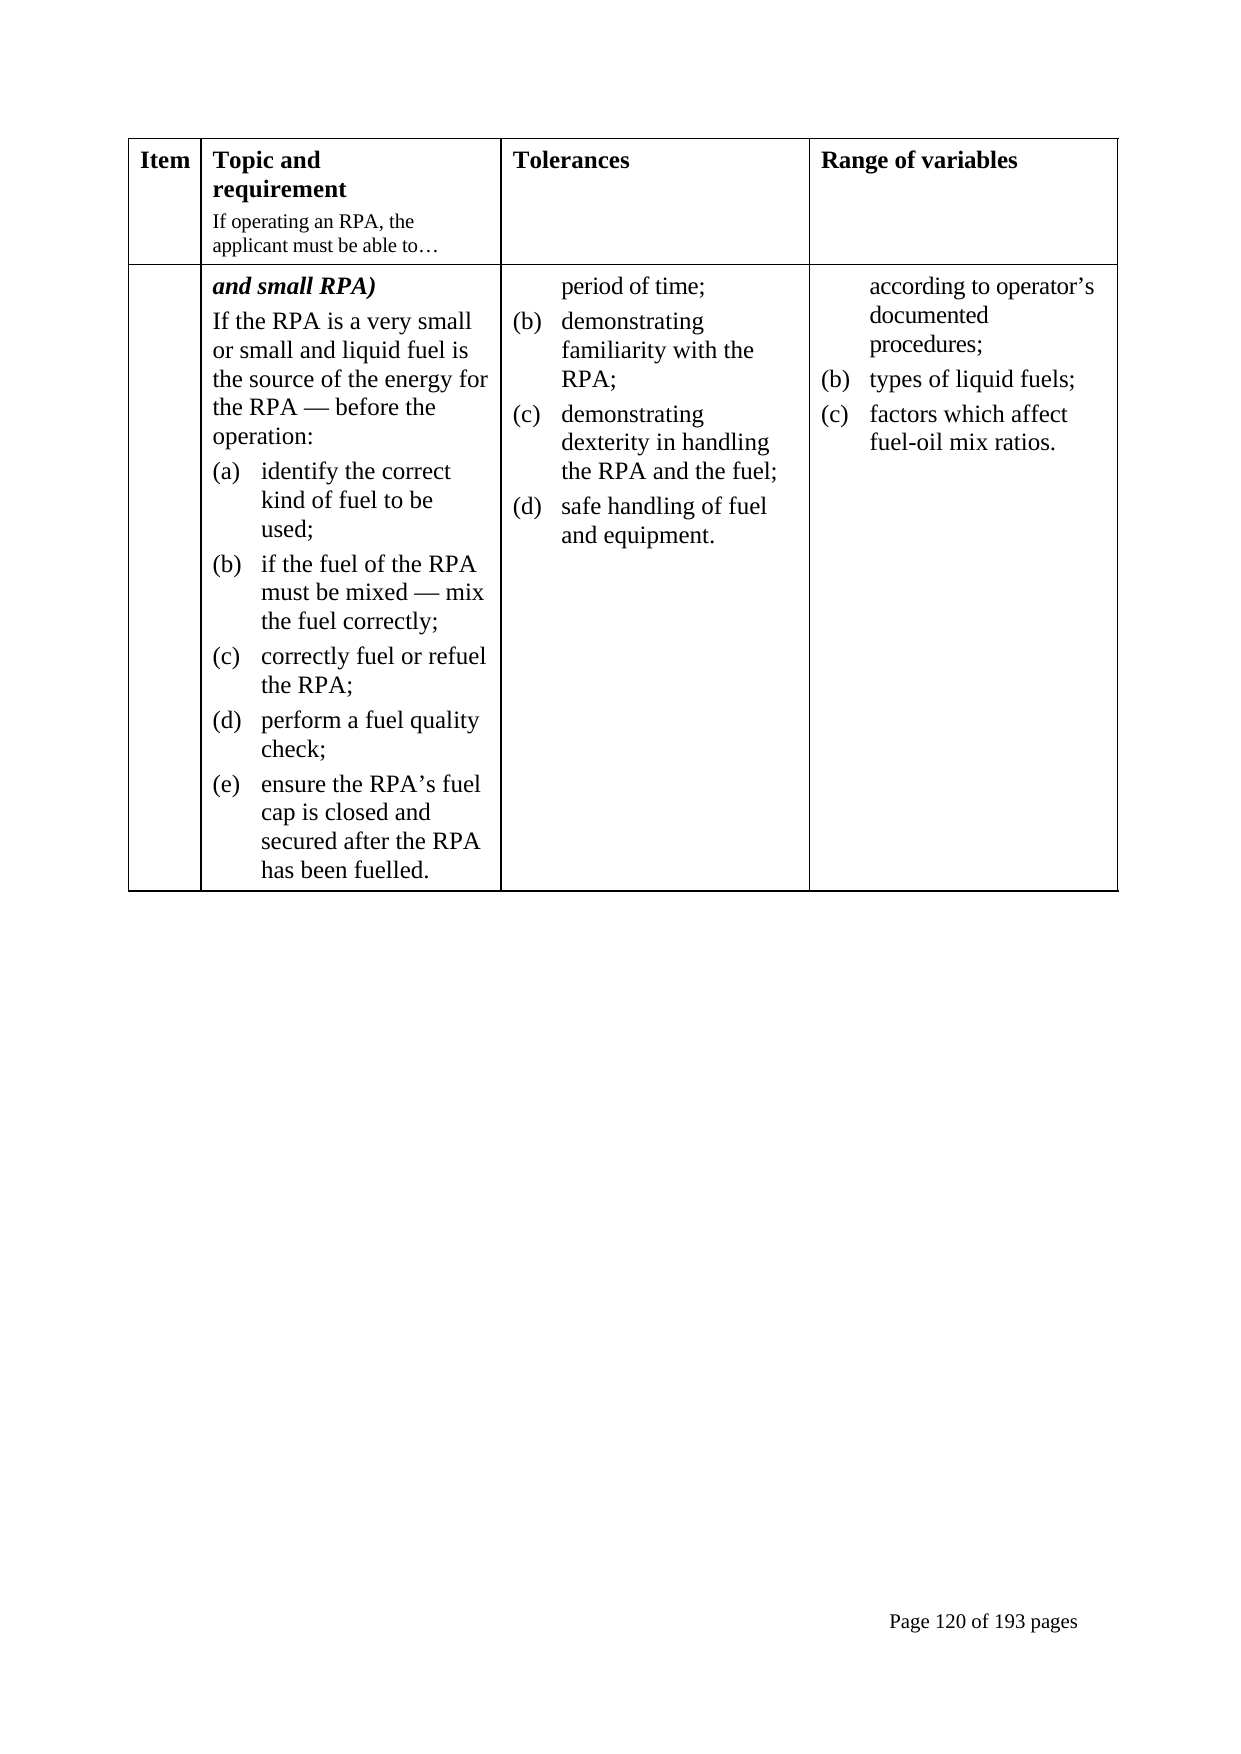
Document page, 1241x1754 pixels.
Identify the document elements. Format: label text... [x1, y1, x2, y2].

table_cell 5 [129, 265, 200, 890]
table_header Topic and requirement If operating an RPA, the applicant must be able to… [202, 139, 500, 263]
table_header Item [129, 139, 200, 263]
table_header Range of variables [810, 139, 1117, 263]
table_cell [810, 265, 1117, 890]
table_header Tolerances [502, 139, 809, 263]
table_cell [502, 265, 809, 890]
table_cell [202, 265, 500, 890]
